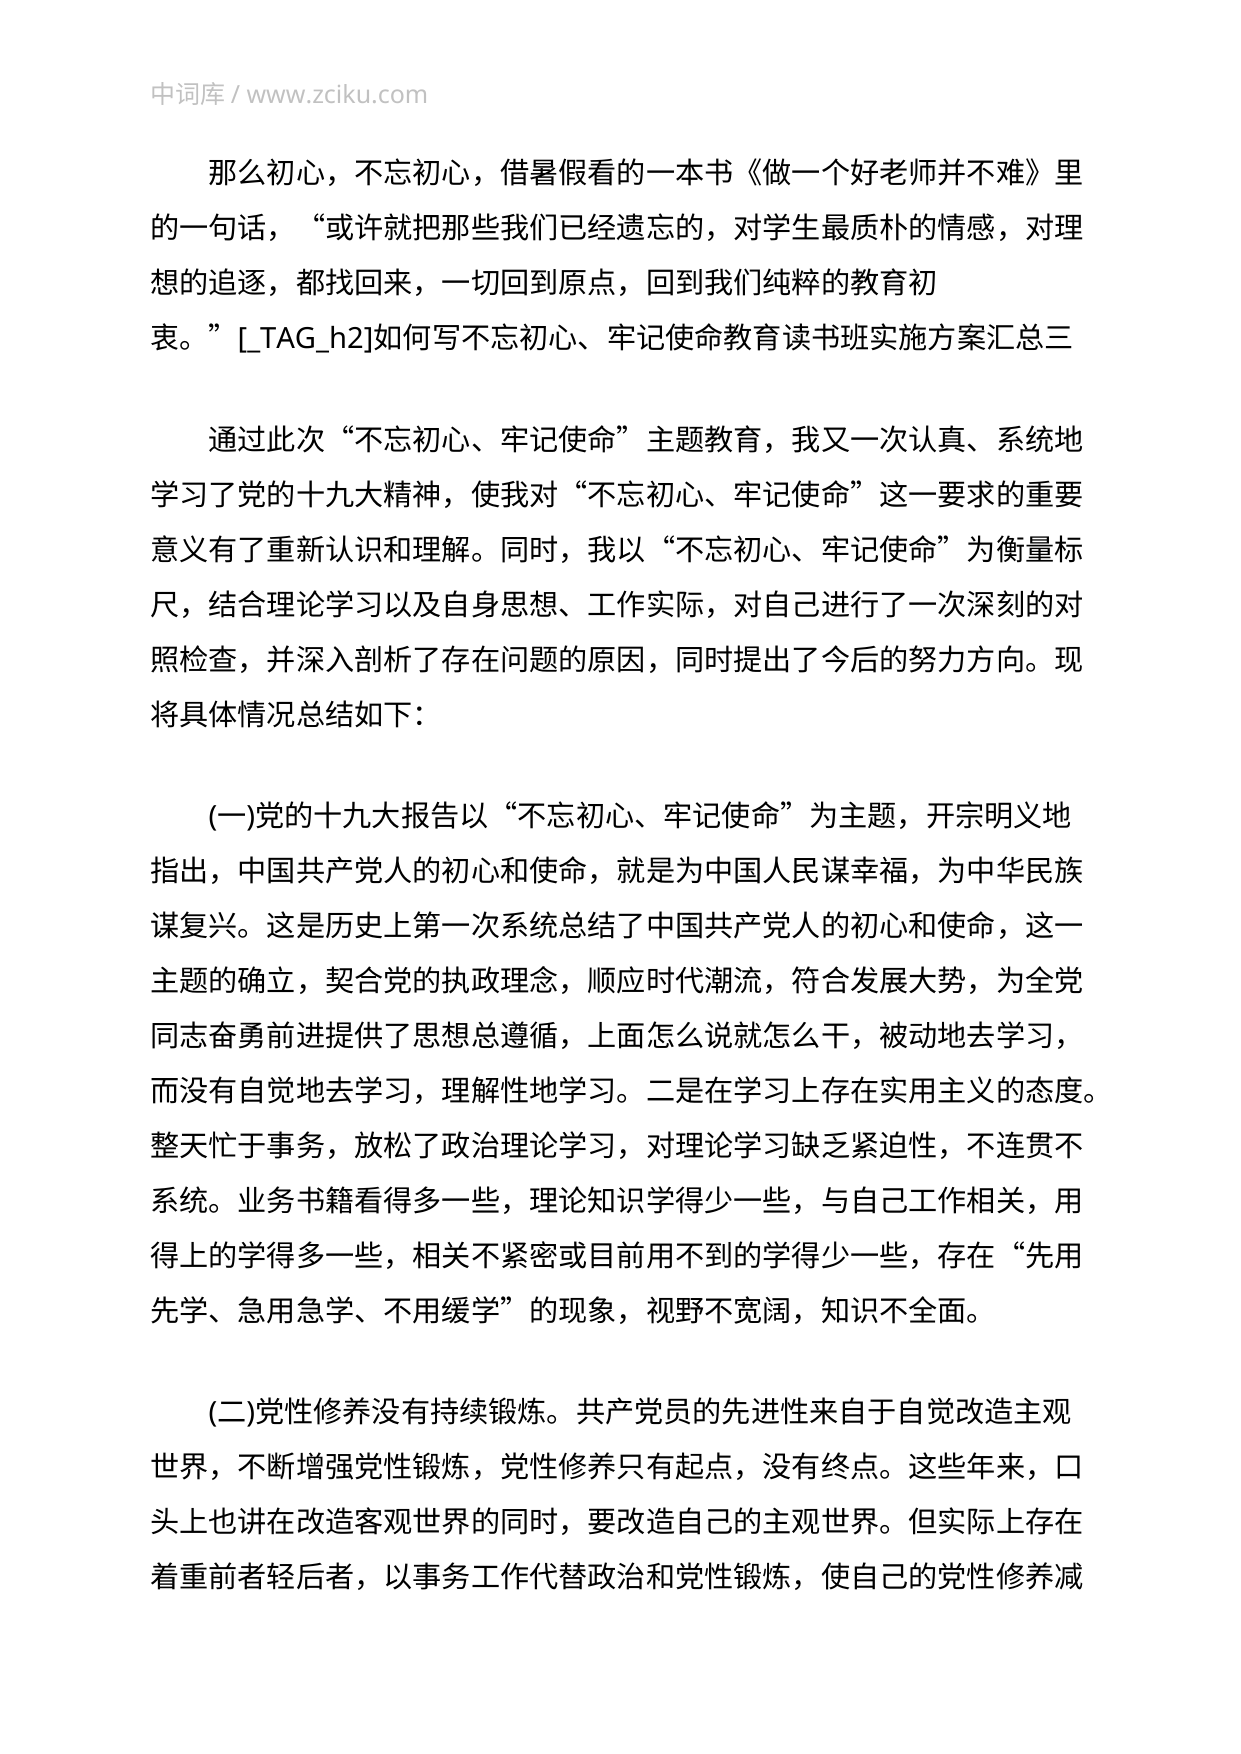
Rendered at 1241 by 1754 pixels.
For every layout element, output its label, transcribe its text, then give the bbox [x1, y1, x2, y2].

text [150, 1389, 1090, 1596]
text (一)党的十九大报告以“不忘初心、牢记使命”为主题，开宗明义地指出，中国共产党人的初心和使命，就是为中国人民谋幸福，为中华民族谋复兴。这是历史上第一次系统总结了中国共产党人的初心和使命，这一主题的确立，契合党的执政理念，顺应时代潮流，符合发展大势，为全党同志奋勇前进提供了思想总遵循，上面怎么说就怎么干，被动地去学习，而没有自觉地去学习，理解性地学习。二是在学习上存在实用主义的态度。整天忙于事务，放松了政治理论学习，对理论学习缺乏紧迫性，不连贯不系统。业务书籍看得多一些，理论知识学得少一些，与自己工作相关，用得上的学得多一些，相关不紧密或目前用不到的学得少一些，存在“先用先学、急用急学、不用缓学”的现象，视野不宽阔，知识不全面。 [150, 793, 1090, 1329]
text 那么初心，不忘初心，借暑假看的一本书《做一个好老师并不难》里的一句话，“或许就把那些我们已经遗忘的，对学生最质朴的情感，对理想的追逐，都找回来，一切回到原点，回到我们纯粹的教育初衷。”[_TAG_h2]如何写不忘初心、牢记使命教育读书班实施方案汇总三 [150, 150, 1090, 357]
text 通过此次“不忘初心、牢记使命”主题教育，我又一次认真、系统地学习了党的十九大精神，使我对“不忘初心、牢记使命”这一要求的重要意义有了重新认识和理解。同时，我以“不忘初心、牢记使命”为衡量标尺，结合理论学习以及自身思想、工作实际，对自己进行了一次深刻的对照检查，并深入剖析了存在问题的原因，同时提出了今后的努力方向。现将具体情况总结如下： [150, 417, 1090, 733]
